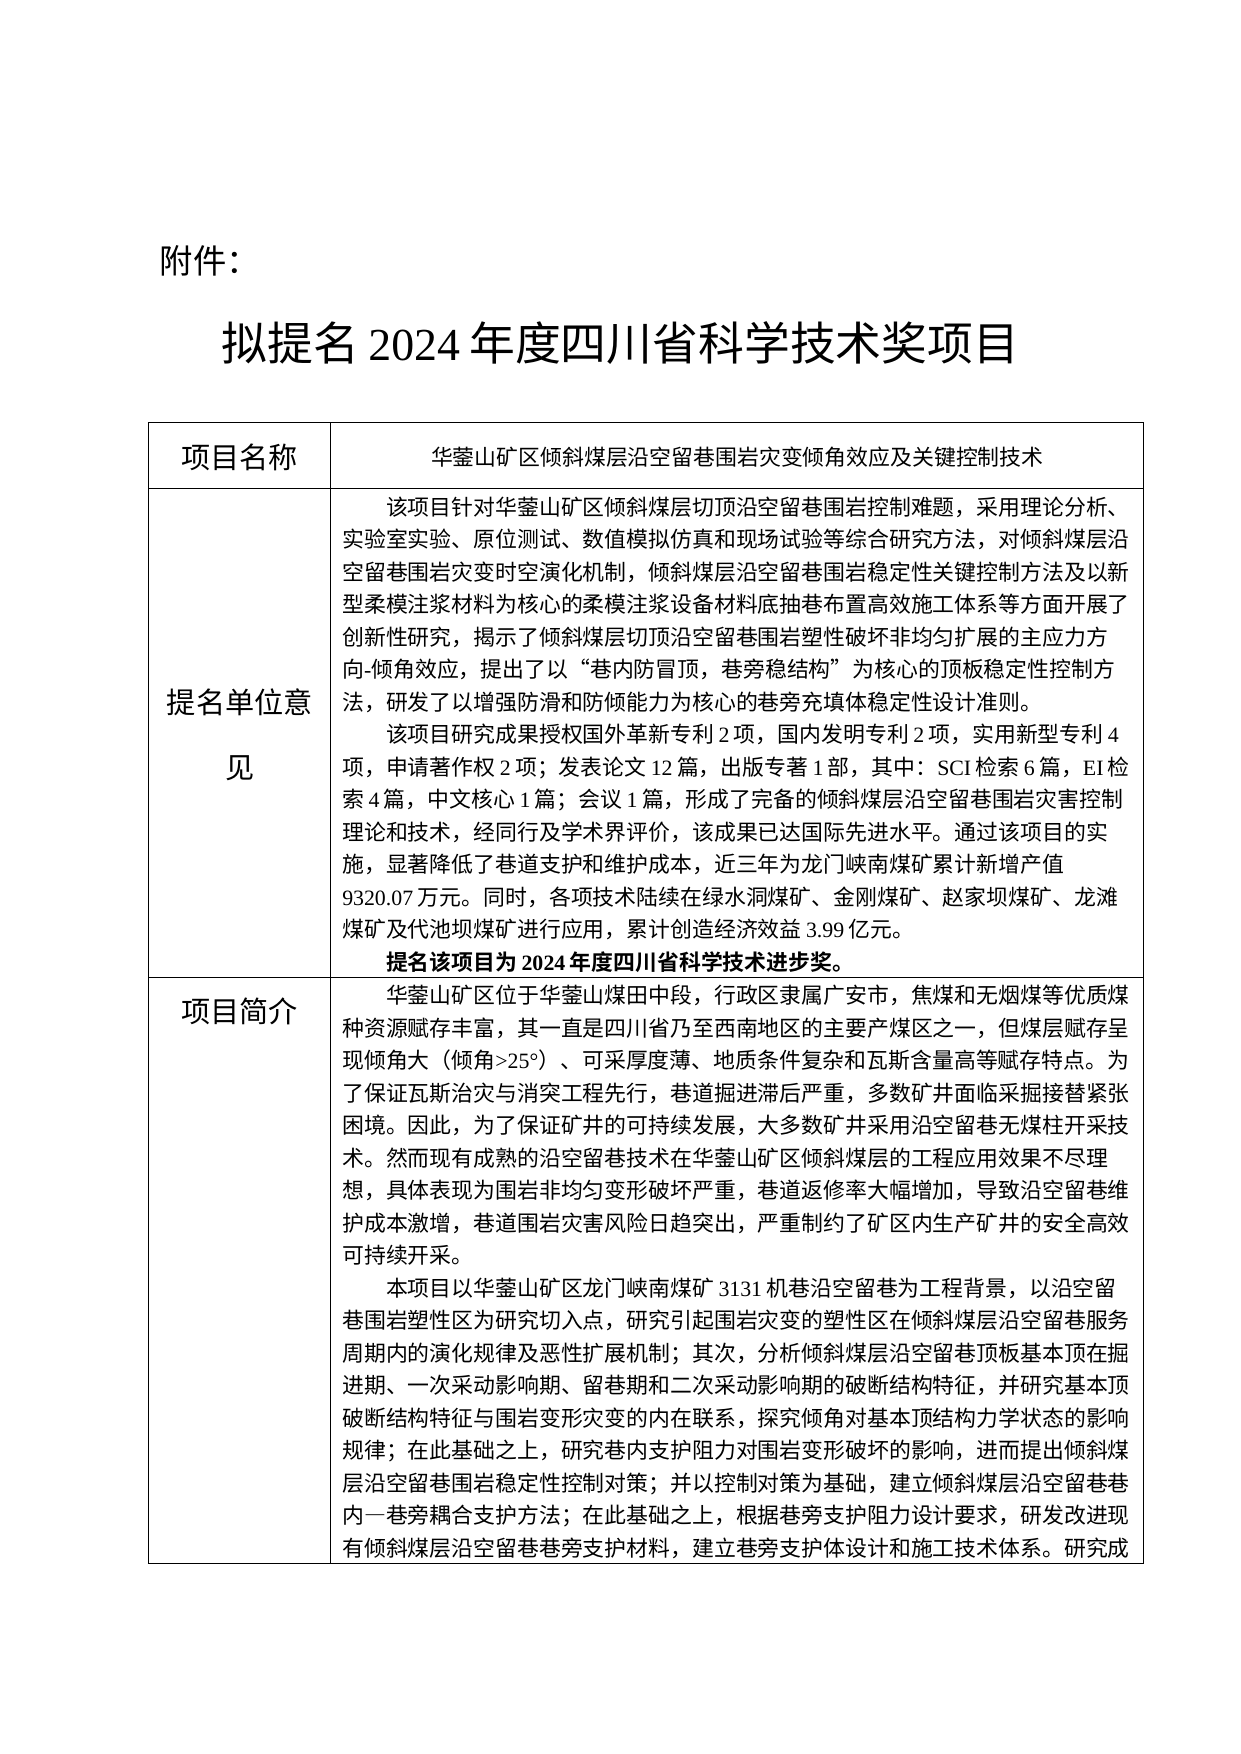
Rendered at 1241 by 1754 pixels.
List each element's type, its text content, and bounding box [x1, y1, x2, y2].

table_header 项目名称 [149, 423, 330, 488]
table_cell 项目简介 [149, 978, 330, 1563]
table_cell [331, 978, 1143, 1563]
text 拟提名2024年度四川省科学技术奖项目 [159, 292, 1081, 389]
table_cell 提名单位意见 [149, 489, 330, 977]
text 附件： [159, 227, 1081, 292]
table_cell 该项目针对华蓥山矿区倾斜煤层切顶沿空留巷围岩控制难题，采用理论分析、实验室实验、原位测试、数值模拟仿真和现场试验等综合研究方法，对倾斜煤层沿空留巷围岩灾变时空演化机制，倾斜煤层沿空留巷围岩稳定性关键控制方法及以新型柔模注浆材料为核心的柔模注浆设备材料底抽巷布置高效施工体系等方面开展了创新性研究，揭示了倾斜煤层切顶沿空留巷围岩塑性破坏非均匀扩展的主应力方向-倾角效应，提出了以“巷内防冒顶，巷旁稳结构”为核心的顶板稳定性控制方法，研发了以增强防滑和防倾能力为核心的巷旁充填体稳定性设计准则。 该项目研究成果授权国外革新专利2项，国内发明专利2项，实用新型专利4项，申请著作权2项；发表论文12篇，出版专著1部，其中：SCI检索6篇，EI检索4篇，中文核心1篇；会议1篇，形成了完备的倾斜煤层沿空留巷围岩灾害控制理论和技术，经同行及学术界评价，该成果已达国际先进水平。通过该项目的实施，显著降低了巷道支护和维护成本，近三年为龙门峡南煤矿累计新增产值9320.07万元。同时，各项技术陆续在绿水洞煤矿、金刚煤矿、赵家坝煤矿、龙滩煤矿及代池坝煤矿进行应用，累计创造经济效益3.99亿元。 提名该项目为2024年度四川省科学技术进步奖。 [331, 489, 1143, 977]
table_header 华蓥山矿区倾斜煤层沿空留巷围岩灾变倾角效应及关键控制技术 [331, 423, 1143, 488]
